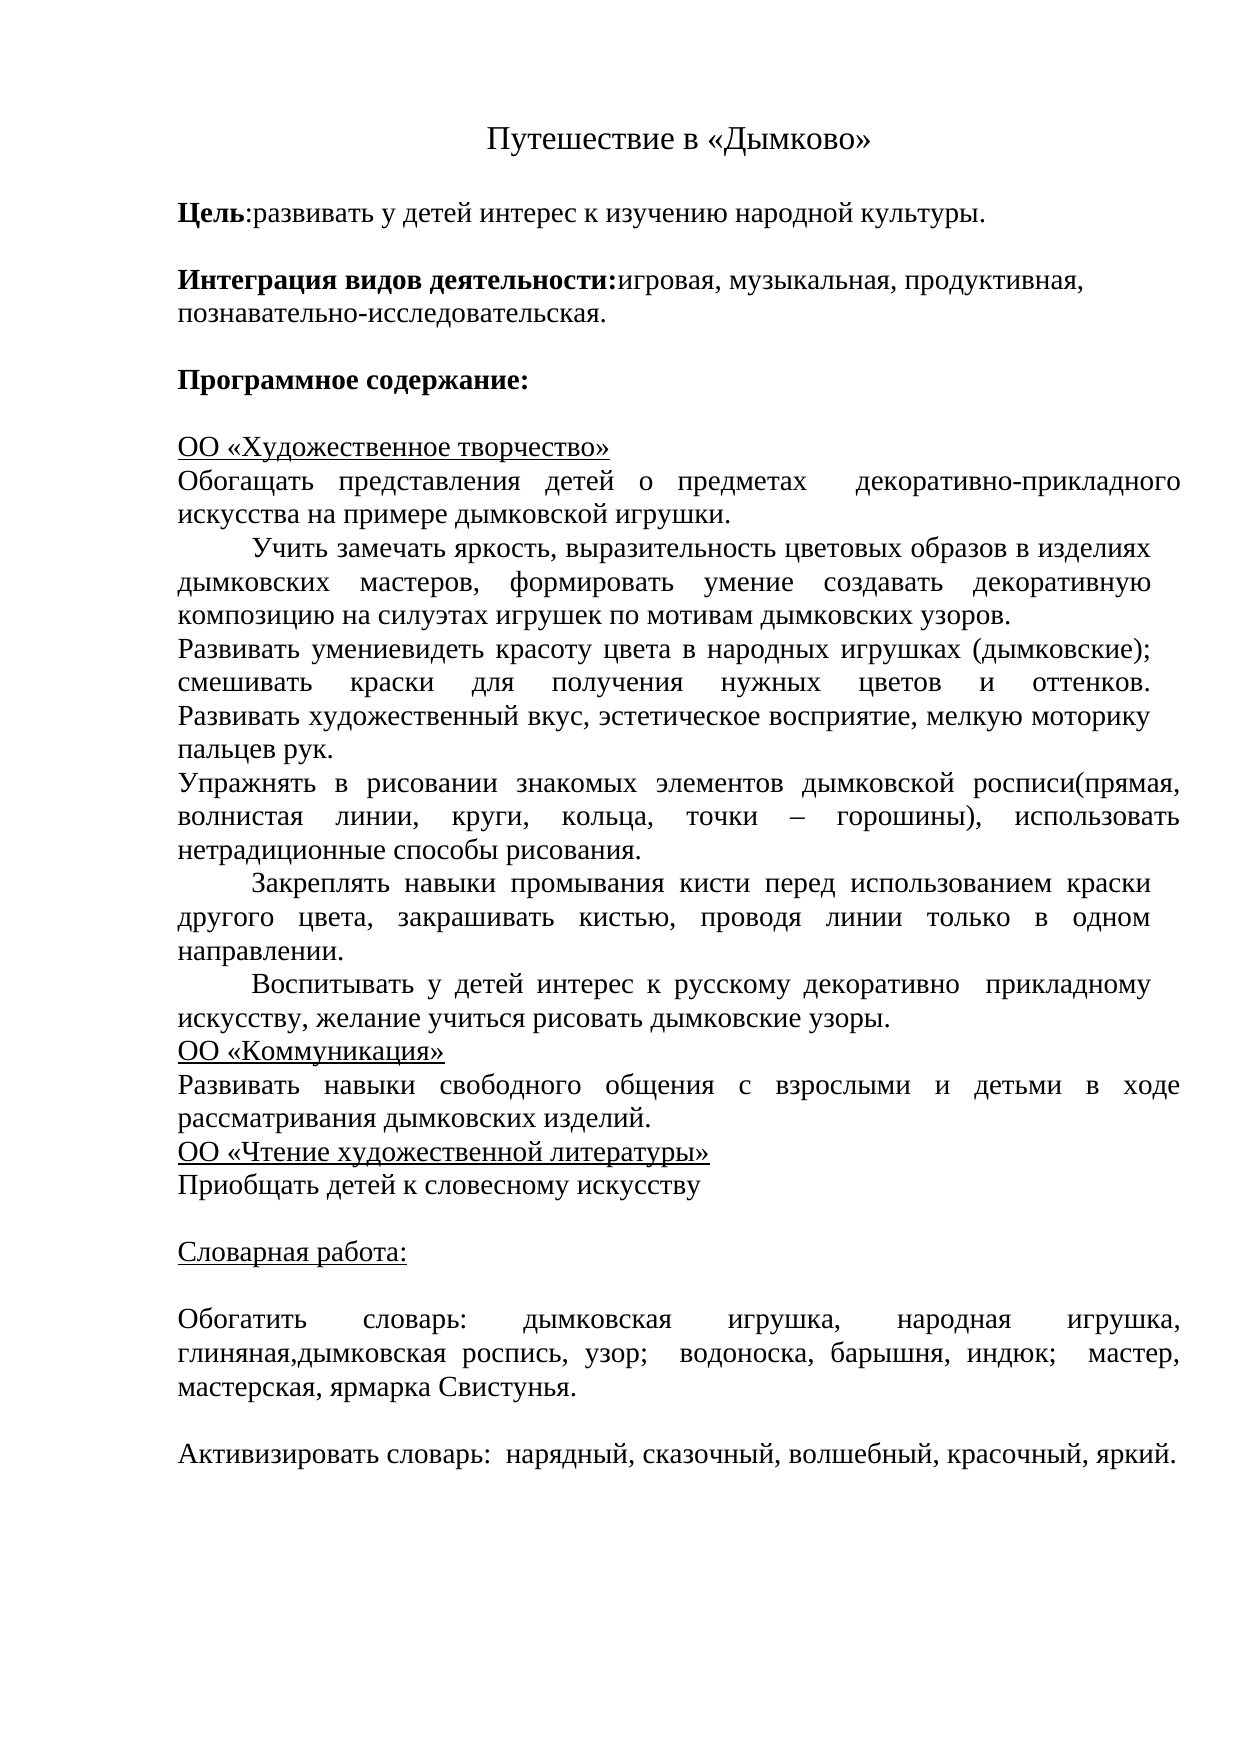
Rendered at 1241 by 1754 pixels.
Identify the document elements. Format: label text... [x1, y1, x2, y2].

text Развивать навыки свободного общения с взрослыми и детьми в ходе рассматривания дымковских изделий. [177, 1067, 1181, 1134]
text Учить замечать яркость, выразительность цветовых образов в изделиях дымковских мастеров, формировать умение создавать декоративную композицию на силуэтах игрушек по мотивам дымковских узоров. [177, 530, 1152, 631]
text Приобщать детей к словесному искусству [177, 1167, 1181, 1201]
text Воспитывать у детей интерес к русскому декоративно прикладному искусству, желание учиться рисовать дымковские узоры. [177, 966, 1152, 1033]
text Упражнять в рисовании знакомых элементов дымковской росписи(прямая, волнистая линии, круги, кольца, точки – горошины), использовать нетрадиционные способы рисования. [177, 765, 1181, 866]
text Обогащать представления детей о предметах декоративно-прикладного искусства на примере дымковской игрушки. [177, 463, 1181, 530]
text ОО «Коммуникация» [177, 1033, 1181, 1067]
text Активизировать словарь: нарядный, сказочный, волшебный, красочный, яркий. [177, 1436, 1181, 1469]
text Цель:развивать у детей интерес к изучению народной культуры. [177, 195, 1152, 228]
text ОО «Художественное творчество» [177, 429, 1181, 463]
text Словарная работа: [177, 1234, 1181, 1268]
text Путешествие в «Дымково» [177, 118, 1181, 156]
text Программное содержание: [177, 362, 1181, 396]
text Развивать умениевидеть красоту цвета в народных игрушках (дымковские); смешивать краски для получения нужных цветов и оттенков. Развивать художественный вкус, эстетическое восприятие, мелкую моторику пальцев рук. [177, 631, 1152, 765]
text Интеграция видов деятельности:игровая, музыкальная, продуктивная, познавательно-исследовательская. [177, 262, 1181, 329]
text Обогатить словарь: дымковская игрушка, народная игрушка, глиняная,дымковская роспись, узор; водоноска, барышня, индюк; мастер, мастерская, ярмарка Свистунья. [177, 1302, 1181, 1402]
text ОО «Чтение художественной литературы» [177, 1134, 1181, 1167]
text Закреплять навыки промывания кисти перед использованием краски другого цвета, закрашивать кистью, проводя линии только в одном направлении. [177, 866, 1152, 966]
